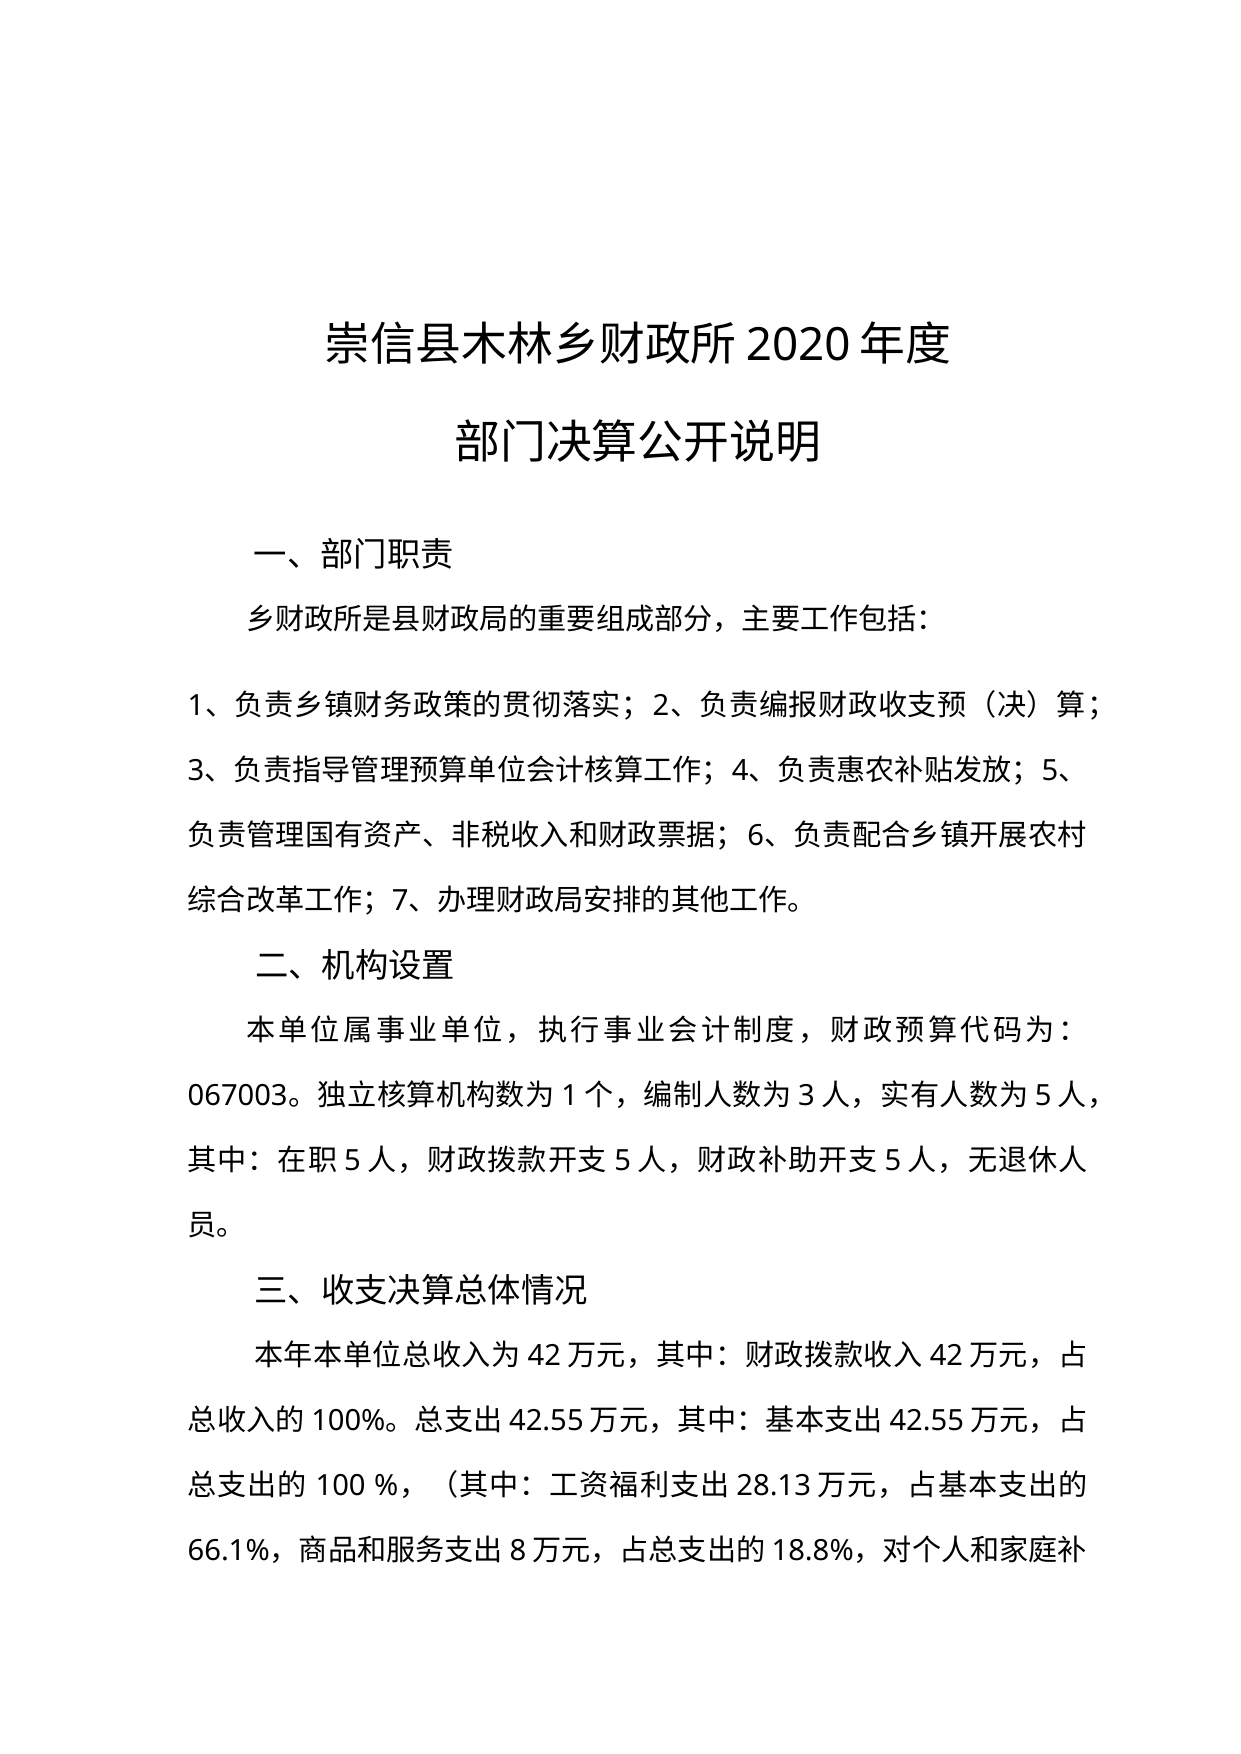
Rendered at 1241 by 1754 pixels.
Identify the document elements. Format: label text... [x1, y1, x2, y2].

list 本单位属事业单位，执行事业会计制度，财政预算代码为：067003。独立核算机构数为1个，编制人数为3人，实有人数为5人，其中：在职5人，财政拨款开支5人，财政补助开支5人，无退休人员。 [187, 996, 1087, 1256]
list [187, 1321, 1087, 1581]
list 三、收支决算总体情况 [187, 1256, 1087, 1321]
list 部门职责 [187, 519, 1087, 584]
text 部门决算公开说明 [187, 389, 1087, 487]
text 乡财政所是县财政局的重要组成部分，主要工作包括： [187, 584, 1087, 649]
text 崇信县木林乡财政所2020年度 [187, 292, 1087, 389]
list 机构设置 [187, 931, 1087, 996]
list 1、负责乡镇财务政策的贯彻落实；2、负责编报财政收支预（决）算；3、负责指导管理预算单位会计核算工作；4、负责惠农补贴发放；5、负责管理国有资产、非税收入和财政票据；6、负责配合乡镇开展农村综合改革工作；7、办理财政局安排的其他工作。 [187, 671, 1087, 931]
